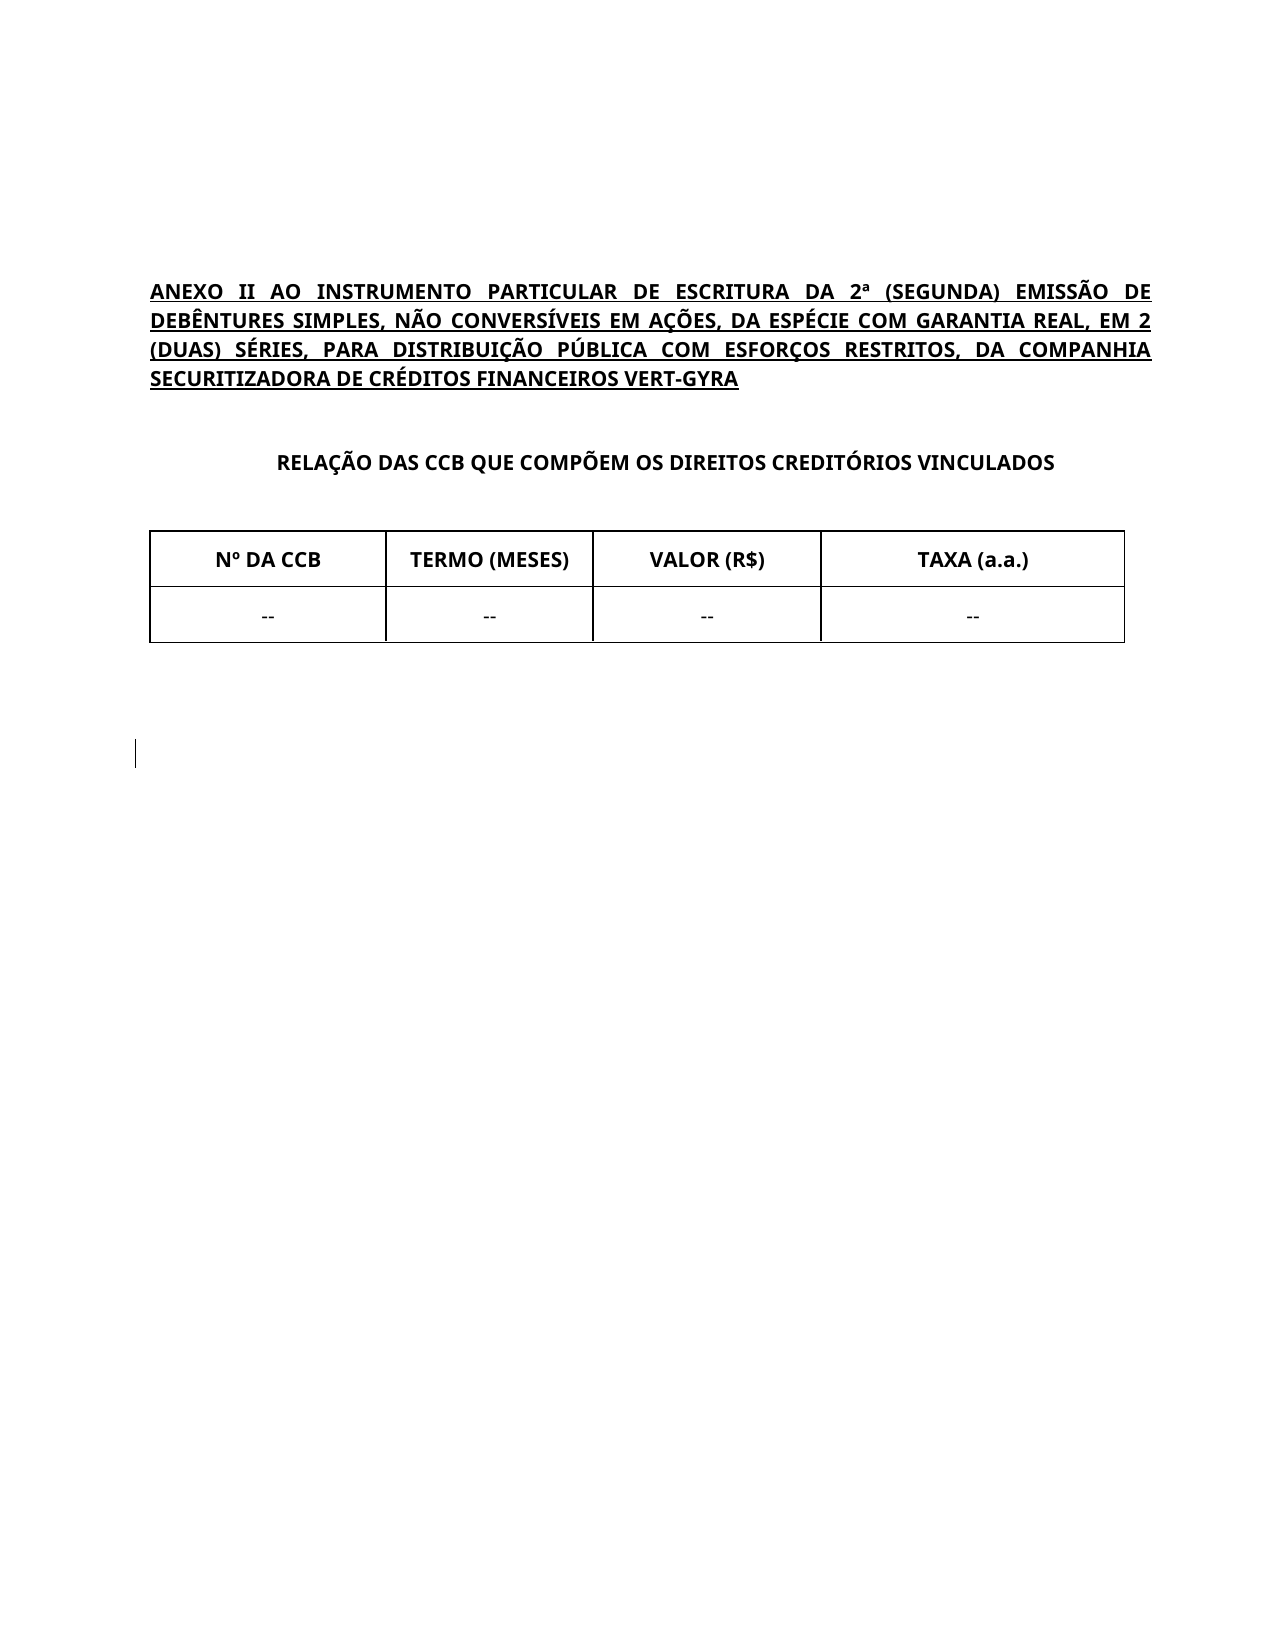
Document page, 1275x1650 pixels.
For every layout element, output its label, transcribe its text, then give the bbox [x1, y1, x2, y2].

list ANEXO II AO INSTRUMENTO PARTICULAR DE ESCRITURA DA 2ª (SEGUNDA) EMISSÃO DE DEBÊNTURES SIMPLES, NÃO CONVERSÍVEIS EM AÇÕES, DA ESPÉCIE COM GARANTIA REAL, EM 2 (DUAS) SÉRIES, PARA DISTRIBUIÇÃO PÚBLICA COM ESFORÇOS RESTRITOS, DA COMPANHIA SECURITIZADORA DE CRÉDITOS FINANCEIROS VERT-GYRA [150, 302, 1152, 359]
table_header VALOR (R$) [594, 532, 820, 586]
table_cell -- [594, 587, 820, 641]
table_header TERMO (MESES) [387, 532, 592, 586]
table_cell -- [151, 587, 385, 641]
table_cell -- [387, 587, 592, 641]
table_cell -- [822, 587, 1124, 641]
list ANEXO II AO INSTRUMENTO PARTICULAR DE ESCRITURA DA 2ª (SEGUNDA) EMISSÃO DE DEBÊNTURES SIMPLES, NÃO CONVERSÍVEIS EM AÇÕES, DA ESPÉCIE COM GARANTIA REAL, EM 2 (DUAS) SÉRIES, PARA DISTRIBUIÇÃO PÚBLICA COM ESFORÇOS RESTRITOS, DA COMPANHIA SECURITIZADORA DE CRÉDITOS FINANCEIROS VERT-GYRA [150, 361, 1152, 392]
table_header Nº DA CCB [151, 532, 385, 586]
list ANEXO II AO INSTRUMENTO PARTICULAR DE ESCRITURA DA 2ª (SEGUNDA) EMISSÃO DE DEBÊNTURES SIMPLES, NÃO CONVERSÍVEIS EM AÇÕES, DA ESPÉCIE COM GARANTIA REAL, EM 2 (DUAS) SÉRIES, PARA DISTRIBUIÇÃO PÚBLICA COM ESFORÇOS RESTRITOS, DA COMPANHIA SECURITIZADORA DE CRÉDITOS FINANCEIROS VERT-GYRA [150, 276, 1152, 301]
table_header TAXA (a.a.) [822, 532, 1124, 586]
list RELAÇÃO DAS CCB QUE COMPÕEM OS DIREITOS CREDITÓRIOS VINCULADOS [179, 447, 1152, 476]
